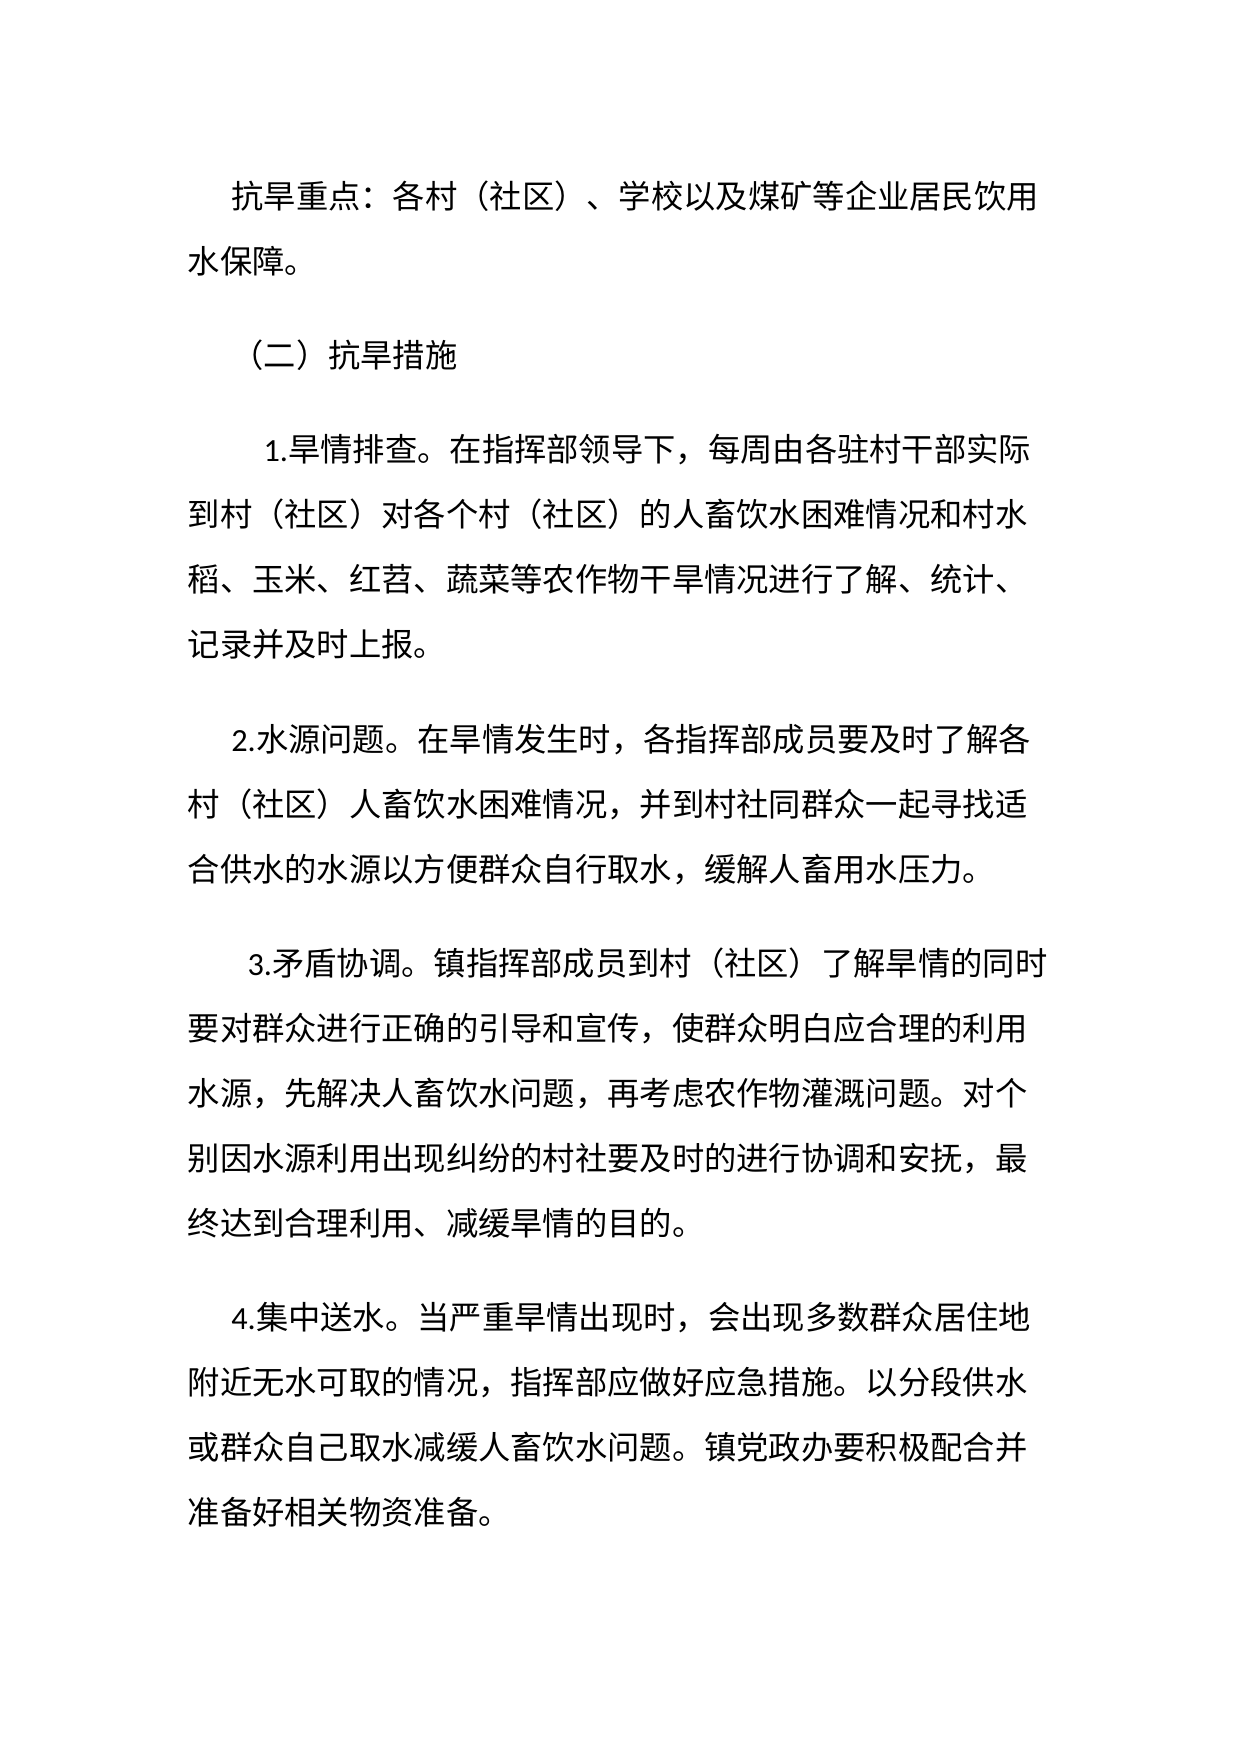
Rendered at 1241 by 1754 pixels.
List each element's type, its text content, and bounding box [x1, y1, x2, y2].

text 2.水源问题。在旱情发生时，各指挥部成员要及时了解各村（社区）人畜饮水困难情况，并到村社同群众一起寻找适合供水的水源以方便群众自行取水，缓解人畜用水压力。 [187, 704, 1053, 899]
text 4.集中送水。当严重旱情出现时，会出现多数群众居住地附近无水可取的情况，指挥部应做好应急措施。以分段供水或群众自己取水减缓人畜饮水问题。镇党政办要积极配合并准备好相关物资准备。 [187, 1283, 1053, 1543]
text 抗旱重点：各村（社区）、学校以及煤矿等企业居民饮用水保障。 [187, 162, 1053, 292]
text 1.旱情排查。在指挥部领导下，每周由各驻村干部实际到村（社区）对各个村（社区）的人畜饮水困难情况和村水稻、玉米、红苕、蔬菜等农作物干旱情况进行了解、统计、记录并及时上报。 [187, 415, 1053, 675]
text 3.矛盾协调。镇指挥部成员到村（社区）了解旱情的同时要对群众进行正确的引导和宣传，使群众明白应合理的利用水源，先解决人畜饮水问题，再考虑农作物灌溉问题。对个别因水源利用出现纠纷的村社要及时的进行协调和安抚，最终达到合理利用、减缓旱情的目的。 [187, 929, 1053, 1254]
text （二）抗旱措施 [187, 321, 1053, 386]
